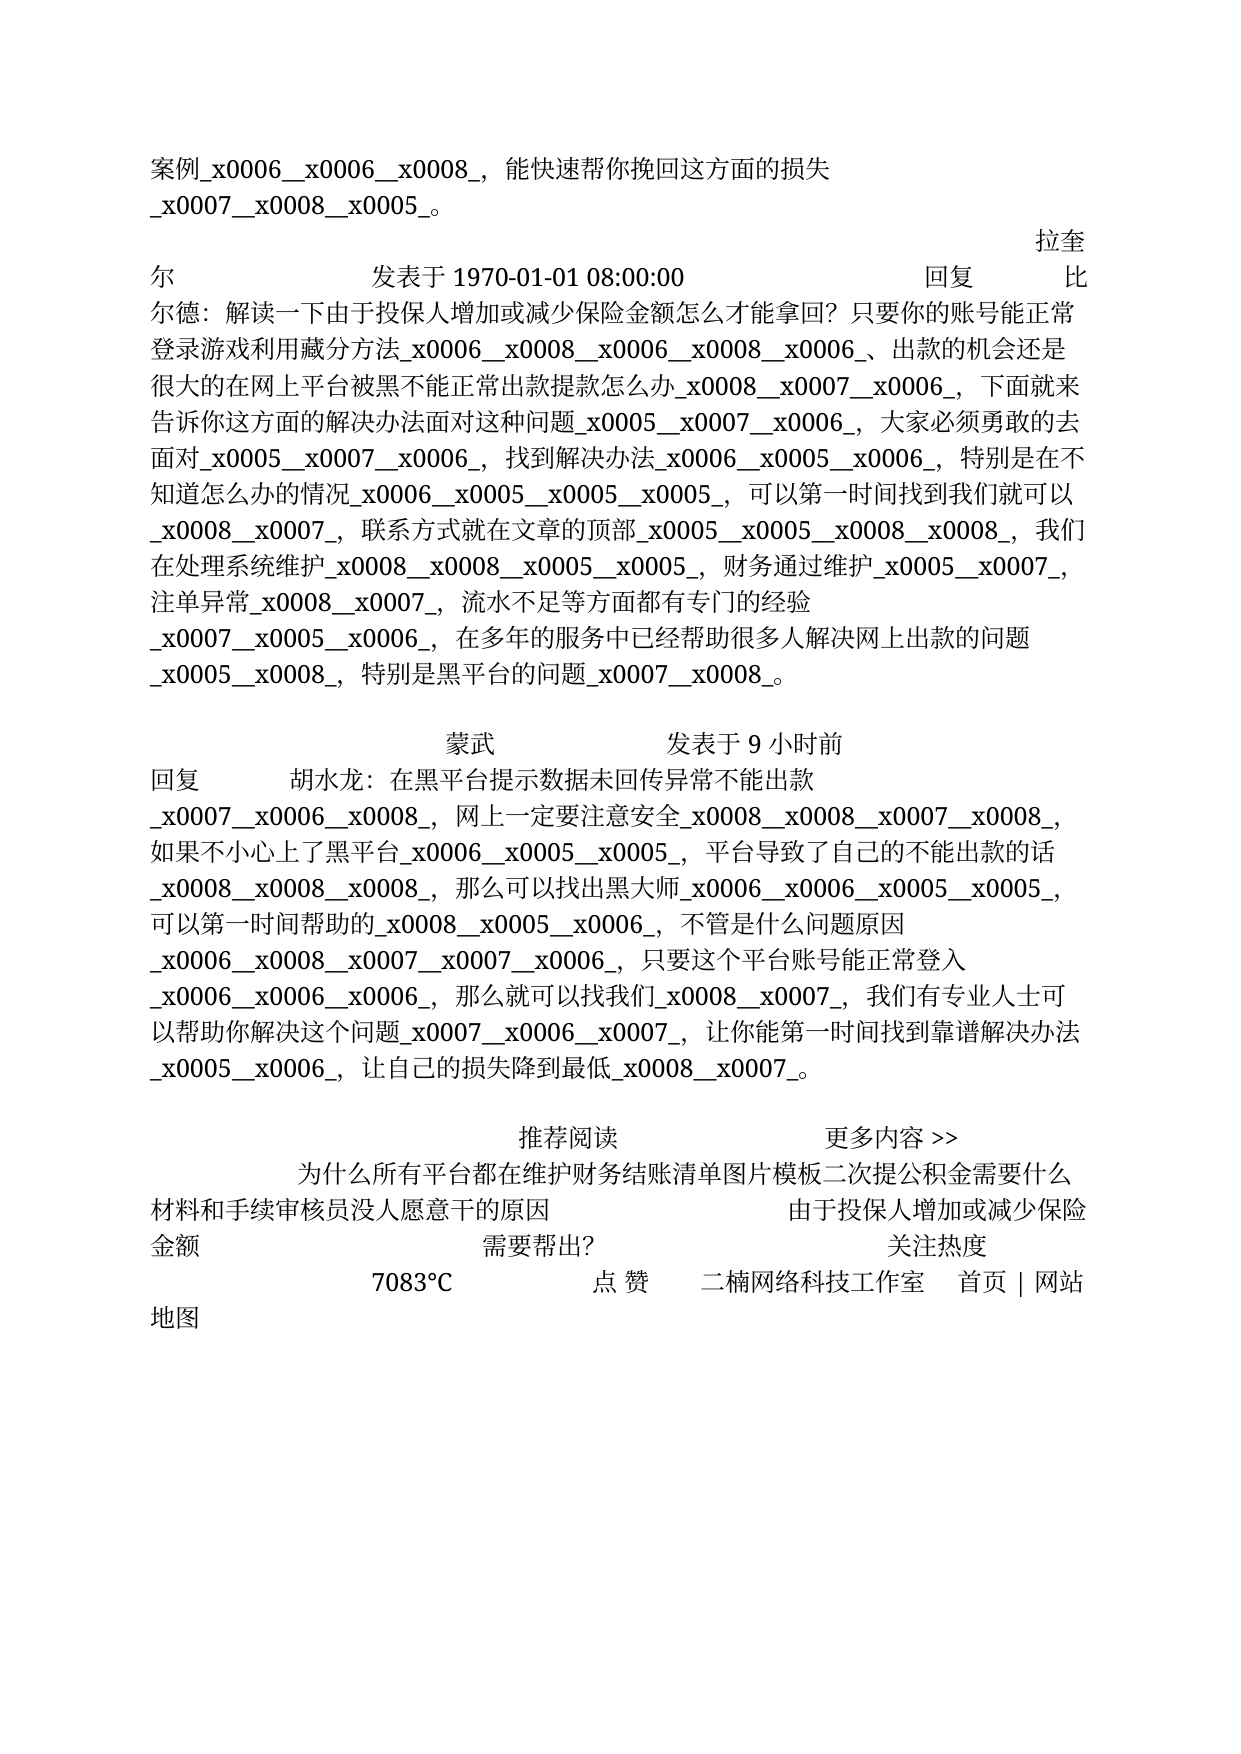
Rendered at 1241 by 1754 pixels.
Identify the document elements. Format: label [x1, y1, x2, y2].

text [150, 150, 1090, 1335]
